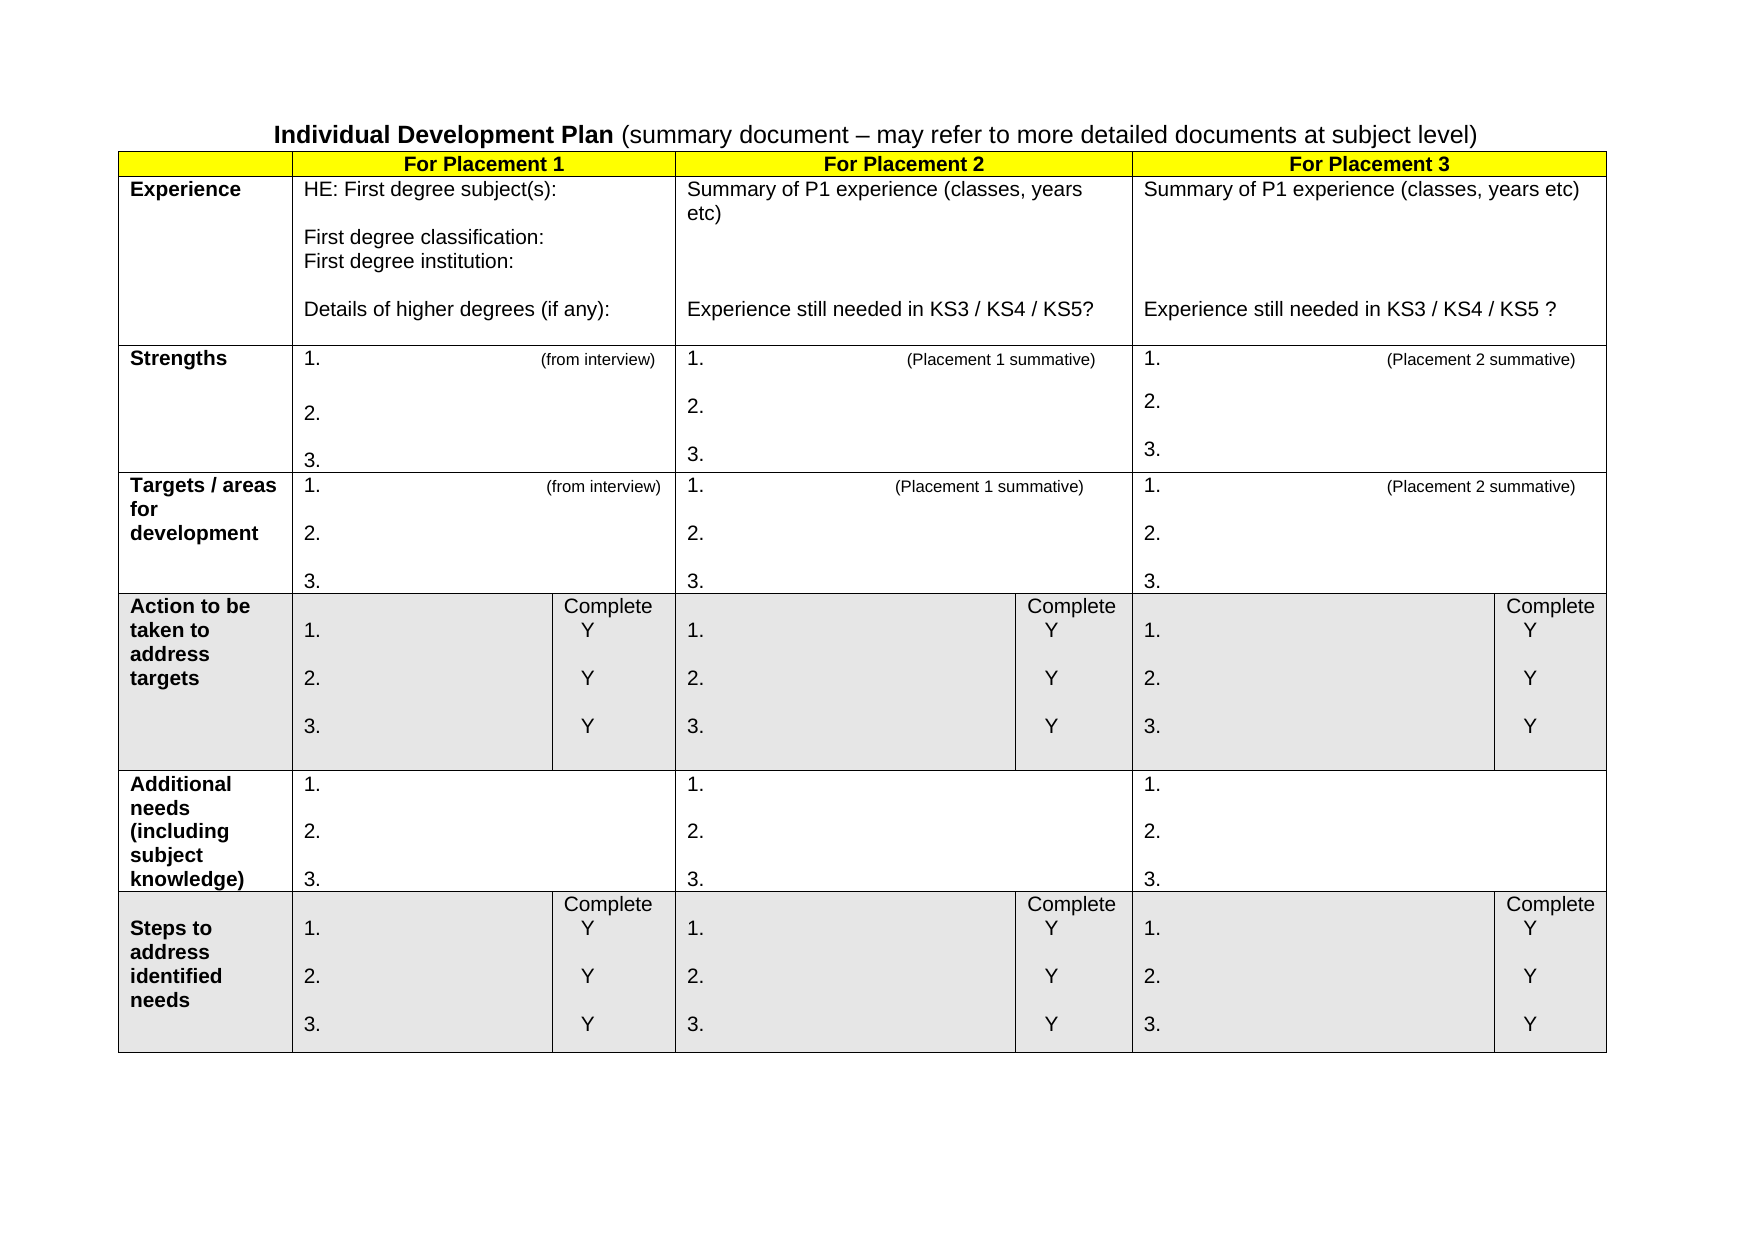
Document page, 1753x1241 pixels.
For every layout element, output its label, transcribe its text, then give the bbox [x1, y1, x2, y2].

table_cell Additional needs (including subject knowledge) [119, 771, 292, 891]
table_header For Placement 1 [293, 152, 675, 176]
table_cell 1. 2. 3. [293, 771, 675, 891]
table_cell 1. 2. 3. [676, 892, 1015, 1052]
table_cell Summary of P1 experience (classes, years etc) Experience still needed in KS3 / KS4 / KS5 ? [1133, 177, 1606, 345]
table_cell Complete Y Y Y [1495, 892, 1606, 1052]
table_cell 1. (Placement 2 summative) 2. 3. [1133, 473, 1606, 593]
table_cell 1. (from interview) 2. 3. [293, 473, 675, 593]
table_cell Experience [119, 177, 292, 345]
subtitle Individual Development Plan (summary document – may refer to more detailed documents at subject level) [118, 120, 1634, 149]
table_cell Action to be taken to address targets [119, 594, 292, 770]
table_cell HE: First degree subject(s): First degree classification: First degree institution: Details of higher degrees (if any): [293, 177, 675, 345]
table_header [119, 152, 292, 176]
table_cell 1. (Placement 1 summative) 2. 3. [676, 346, 1132, 472]
table_cell Complete Y Y Y [1016, 594, 1132, 770]
table_cell 1. 2. 3. [676, 771, 1132, 891]
table_cell Targets / areas for development [119, 473, 292, 593]
table_cell 1. 2. 3. [1133, 594, 1494, 770]
table_header For Placement 3 [1133, 152, 1606, 176]
table_cell 1. (Placement 1 summative) 2. 3. [676, 473, 1132, 593]
table_cell Strengths [119, 346, 292, 472]
table_cell Summary of P1 experience (classes, years etc) Experience still needed in KS3 / KS4 / KS5? [676, 177, 1132, 345]
table_cell 1. 2. 3. [293, 594, 552, 770]
table_cell 1. (from interview) 2. 3. [293, 346, 675, 472]
table_cell Complete Y Y Y [553, 892, 675, 1052]
table_cell 1. 2. 3. [676, 594, 1015, 770]
table_cell 1. (Placement 2 summative) 2. 3. [1133, 346, 1606, 472]
table_cell Complete Y Y Y [1016, 892, 1132, 1052]
table_cell 1. 2. 3. [1133, 892, 1494, 1052]
table_cell 1. 2. 3. [1133, 771, 1606, 891]
table_cell Complete Y Y Y [553, 594, 675, 770]
table_cell Complete Y Y Y [1495, 594, 1606, 770]
table_header For Placement 2 [676, 152, 1132, 176]
table_cell Steps to address identified needs [119, 892, 292, 1052]
table_cell 1. 2. 3. [293, 892, 552, 1052]
